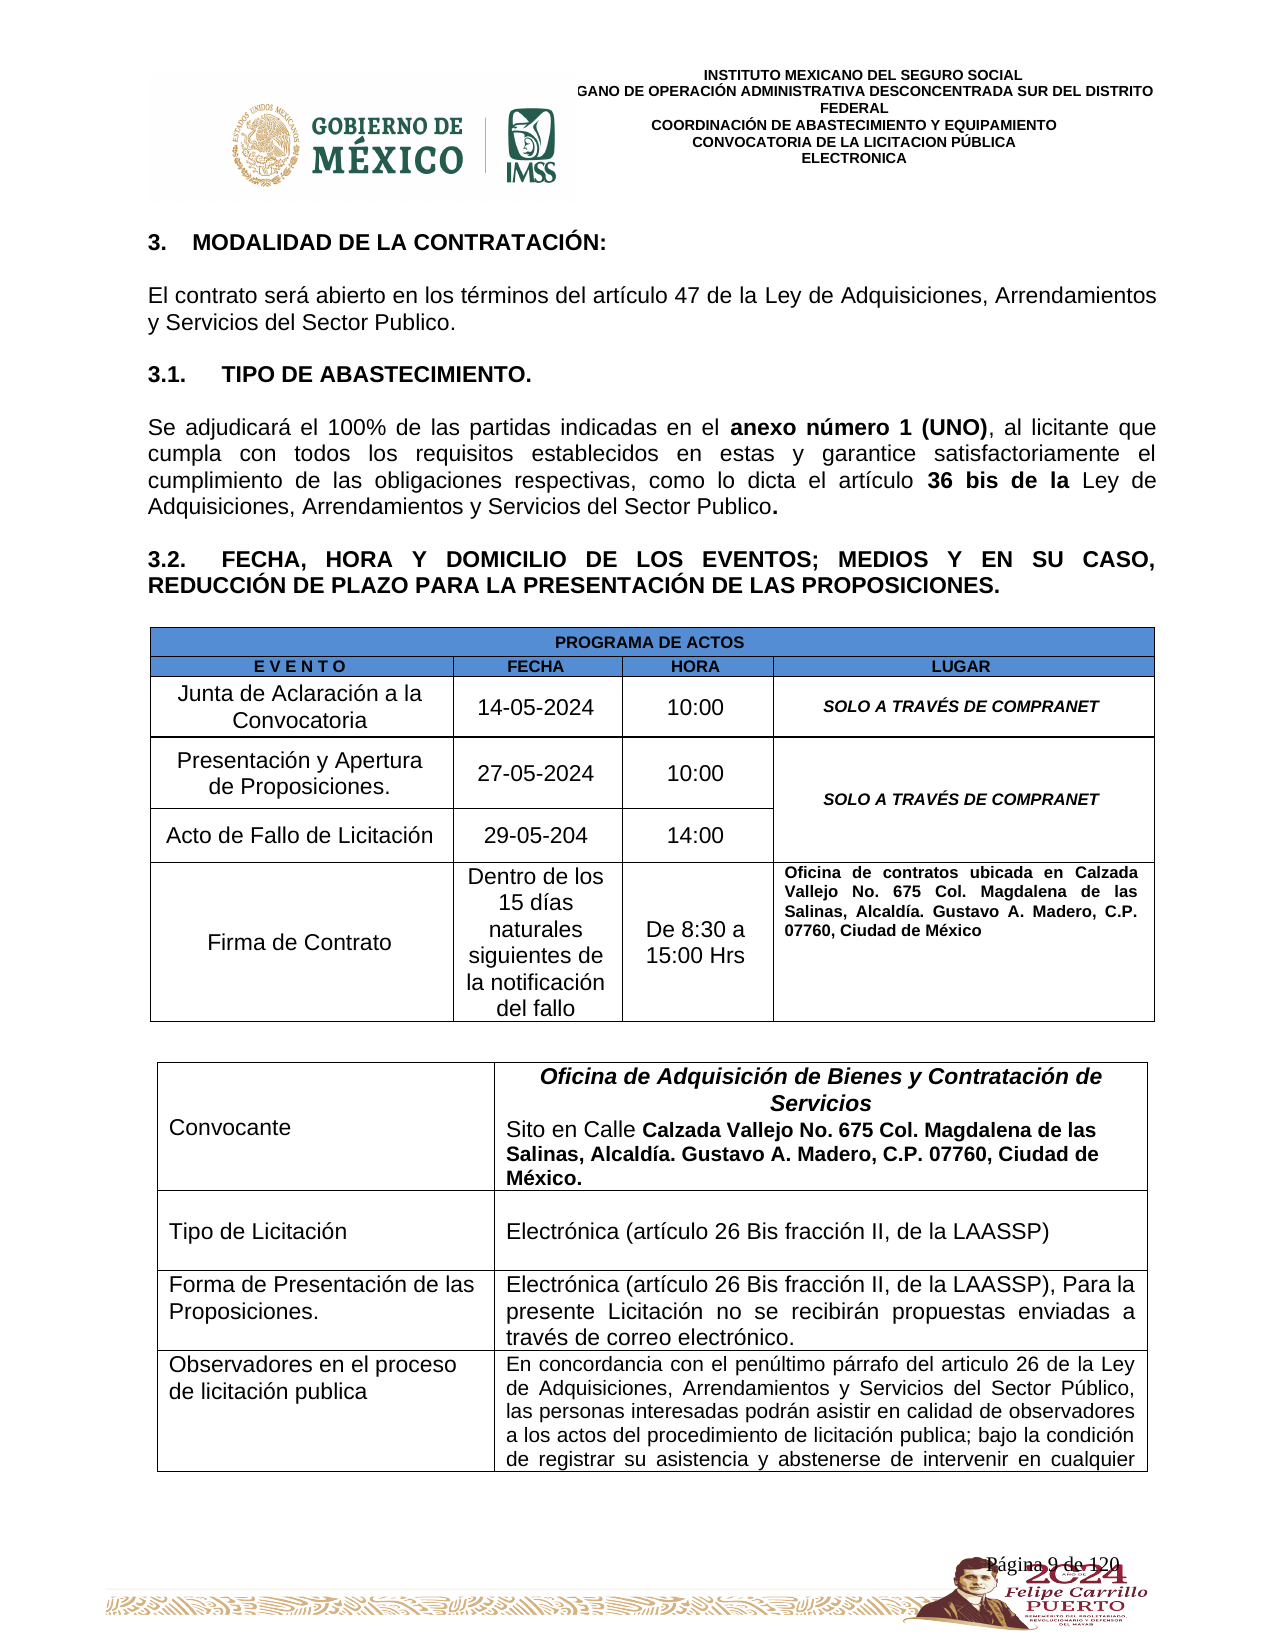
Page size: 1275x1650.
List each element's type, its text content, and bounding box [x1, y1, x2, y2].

table_cell HORA [623, 657, 773, 676]
table_cell 29-05-204 [454, 809, 622, 862]
picture [0, 1507, 1267, 1650]
picture [147, 73, 579, 203]
table_cell 14:00 [623, 809, 773, 862]
text El contrato será abierto en los términos del artículo 47 de la Ley de Adquisiciones, Arrendamientos y Servicios del Sector Publico. [148, 282, 1157, 335]
table_cell SOLO A TRAVÉS DE COMPRANET [774, 677, 1154, 736]
table_cell LUGAR [774, 657, 1154, 676]
text Se adjudicará el 100% de las partidas indicadas en el anexo número 1 (UNO), al licitante que cumpla con todos los requisitos establecidos en estas y garantice satisfactoriamente el cumplimiento de las obligaciones respectivas, como lo dicta el artículo 36 bis de la Ley de Adquisiciones, Arrendamientos y Servicios del Sector Publico. [148, 414, 1157, 519]
table_cell De 8:30 a 15:00 Hrs [623, 863, 773, 1021]
table_cell Presentación y Apertura de Proposiciones. [151, 738, 453, 808]
table_cell 27-05-2024 [454, 738, 622, 808]
table_cell Acto de Fallo de Licitación [151, 809, 453, 862]
table_cell SOLO A TRAVÉS DE COMPRANET [774, 738, 1154, 862]
table_cell Tipo de Licitación [158, 1191, 494, 1270]
text 3.2. FECHA, HORA Y DOMICILIO DE LOS EVENTOS; MEDIOS Y EN SU CASO, REDUCCIÓN DE PLAZO PARA LAS PROPOSICIONES. [148, 546, 1157, 598]
table_cell Dentro de los 15 días naturales siguientes de la notificación del fallo [454, 863, 622, 1021]
table_cell Electrónica (artículo 26 Bis fracción II, de ), Para la presente Licitación no se recibirán propuestas enviadas a través de correo electrónico. [495, 1271, 1147, 1350]
table_cell E V E N T O [151, 657, 453, 676]
table_cell Junta de Aclaración a la Convocatoria [151, 677, 453, 736]
table_header Oficina de Adquisición de Bienes y Contratación de Servicios Sito en Calle Calzada Vallejo No. 675 Col. Magdalena de las Salinas, Alcaldía. Gustavo A. Madero, C.P. 07760, Ciudad de México. [495, 1063, 1147, 1190]
table_cell Forma de Presentación de las Proposiciones. [158, 1271, 494, 1350]
table_header PROGRAMA DE ACTOS [151, 628, 1154, 656]
table_cell 10:00 [623, 738, 773, 808]
table_cell FECHA [454, 657, 622, 676]
table_cell 14-05-2024 [454, 677, 622, 736]
table_cell Firma de Contrato [151, 863, 453, 1021]
table_header Convocante [158, 1063, 494, 1190]
table_cell 10:00 [623, 677, 773, 736]
table_cell Observadores en el proceso de licitación publica [158, 1351, 494, 1471]
table_cell Oficina de contratos ubicada en Calzada Vallejo No. 675 Col. Magdalena de las Salinas, Alcaldía. Gustavo A. Madero, C.P. 07760, Ciudad de México [774, 863, 1154, 1021]
list MODALIDAD DE : [148, 229, 1157, 256]
table_cell Electrónica (artículo 26 Bis fracción II, de ) [495, 1191, 1147, 1270]
text 3.1. TIPO DE ABASTECIMIENTO. [148, 361, 1157, 387]
